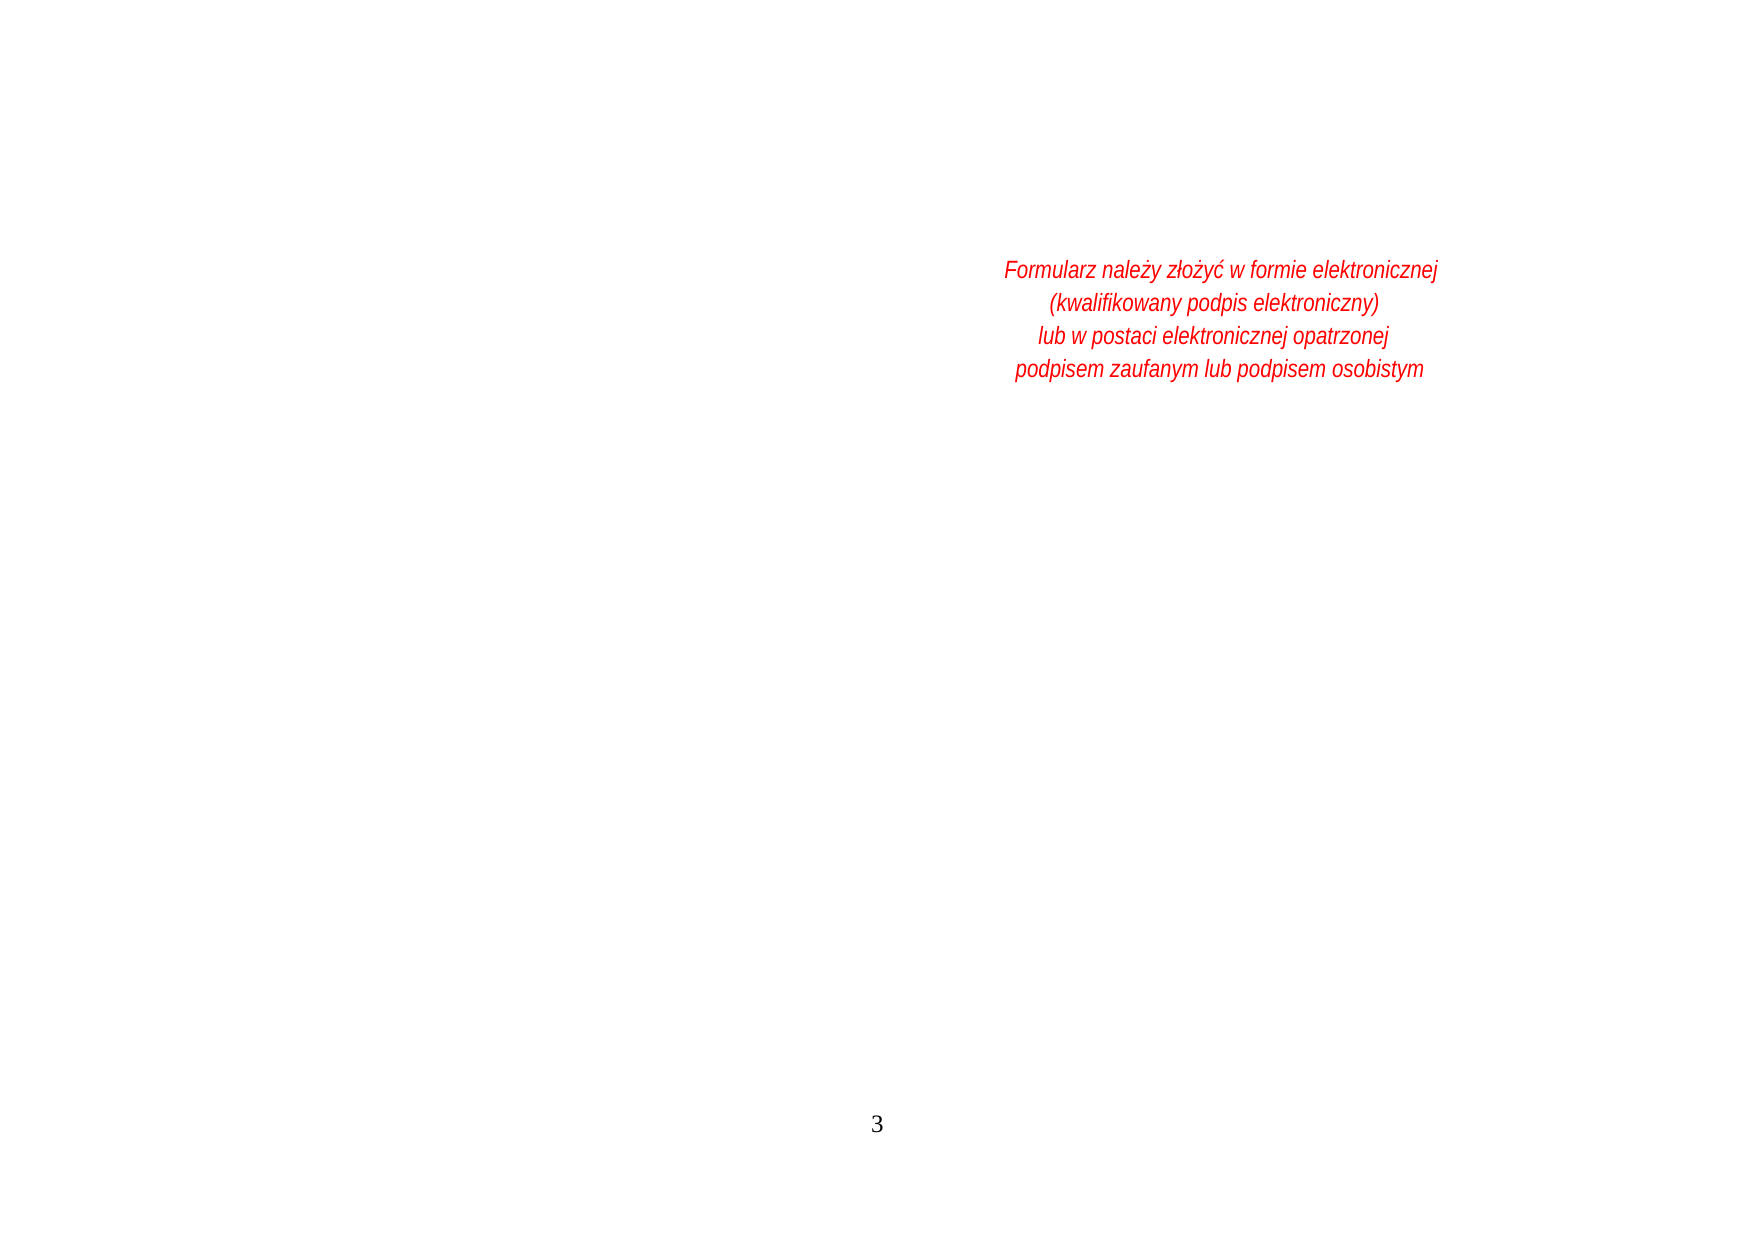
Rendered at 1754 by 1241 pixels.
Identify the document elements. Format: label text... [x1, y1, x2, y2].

text Formularz należy złożyć w formie elektronicznej (kwalifikowany podpis elektroniczny) lub w postaci elektronicznej opatrzonej podpisem zaufanym lub podpisem osobistym [1004, 255, 1606, 382]
